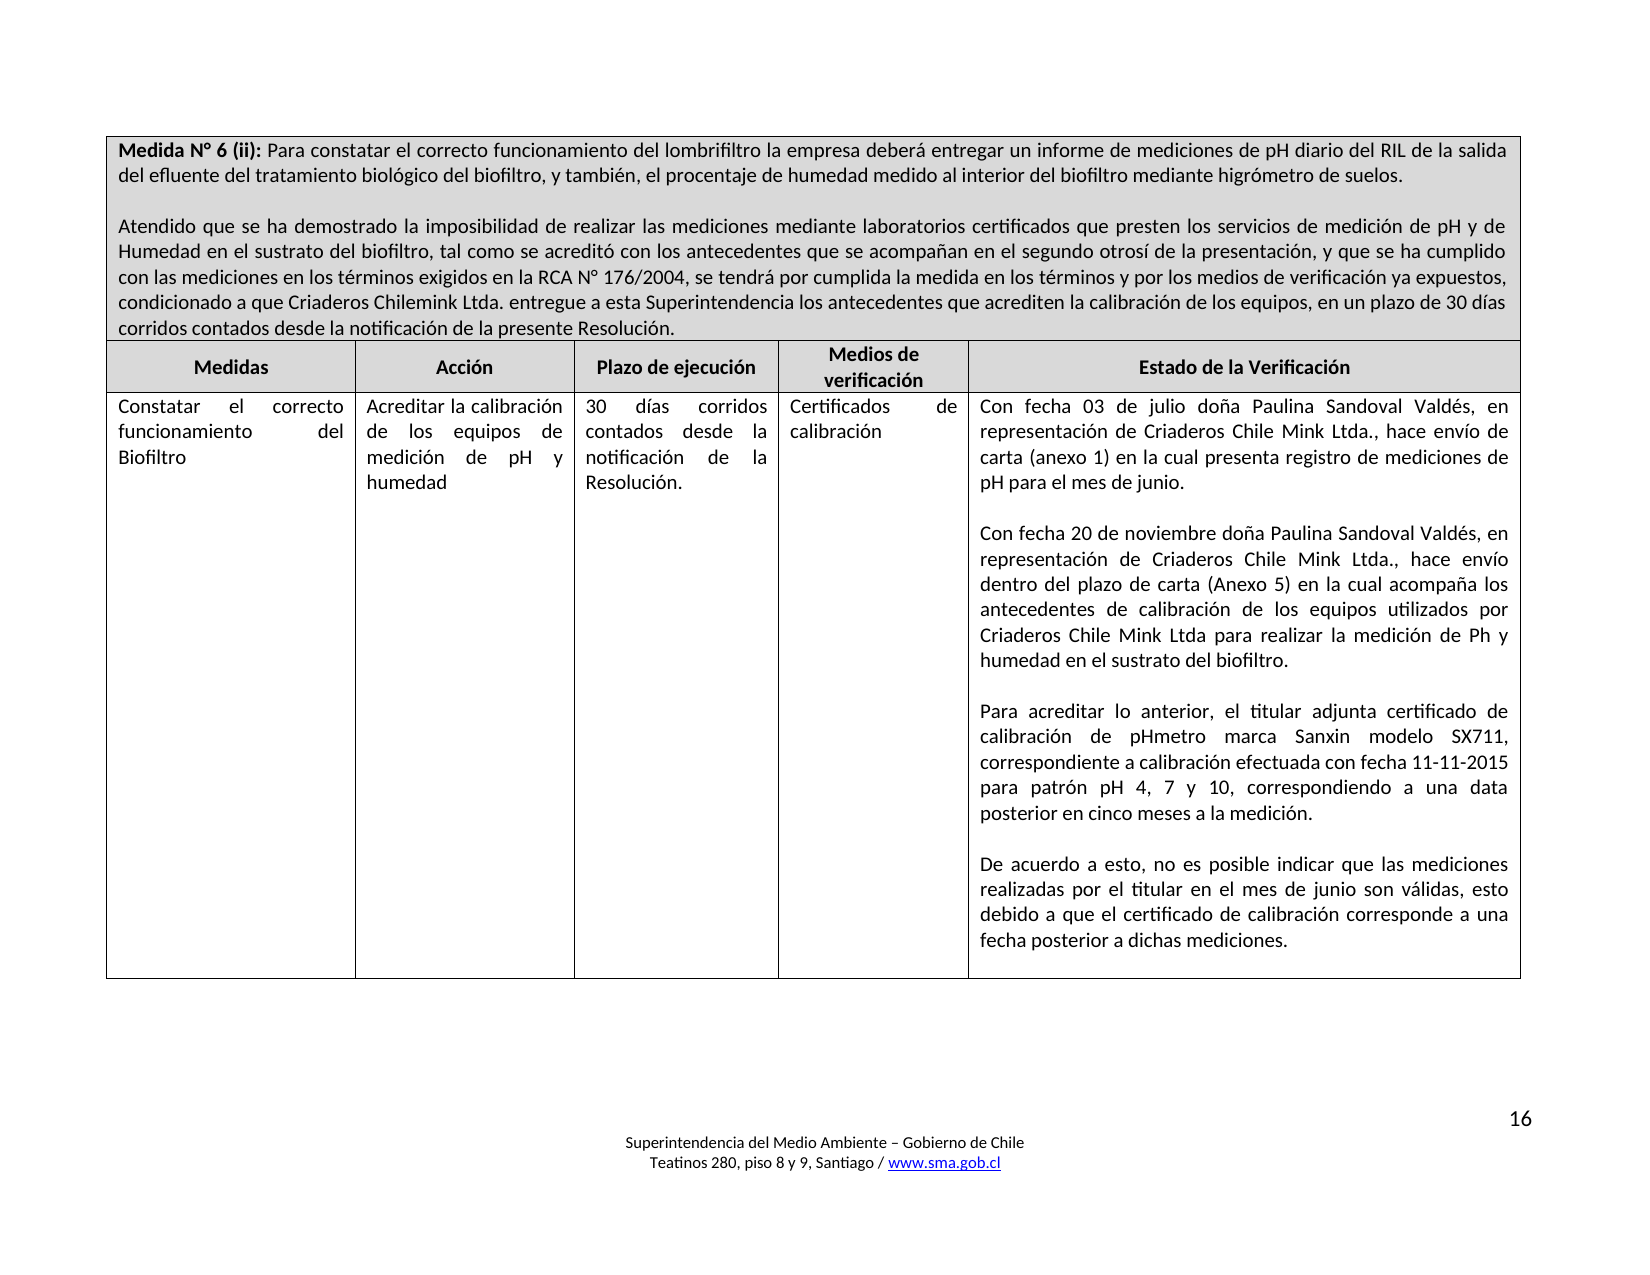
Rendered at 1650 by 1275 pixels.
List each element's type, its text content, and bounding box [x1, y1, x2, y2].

table_cell Acción [356, 341, 574, 392]
table_cell Constatar el correcto funcionamiento del Biofiltro [107, 393, 355, 978]
table_cell 30 días corridos contados desde la notificación de la Resolución. [575, 393, 778, 978]
table_cell Medios de verificación [779, 341, 968, 392]
table_cell Plazo de ejecución [575, 341, 778, 392]
table_cell Certificados de calibración [779, 393, 968, 978]
table_cell Acreditar la calibración de los equipos de medición de pH y humedad [356, 393, 574, 978]
table_cell Medidas [107, 341, 355, 392]
table_cell Con fecha 03 de julio doña Paulina Sandoval Valdés, en representación de Criaderos Chile Mink Ltda., hace envío de carta (anexo 1) en la cual presenta registro de mediciones de pH para el mes de junio. Con fecha 20 de noviembre doña Paulina Sandoval Valdés, en representación de Criaderos Chile Mink Ltda., hace envío dentro del plazo de carta (Anexo 5) en la cual acompaña los antecedentes de calibración de los equipos utilizados por Criaderos Chile Mink Ltda para realizar la medición de Ph y humedad en el sustrato del biofiltro. Para acreditar lo anterior, el titular adjunta certificado de calibración de pHmetro marca Sanxin modelo SX711, correspondiente a calibración efectuada con fecha 11-11-2015 para patrón pH 4, 7 y 10, correspondiendo a una data posterior en cinco meses a la medición. De acuerdo a esto, no es posible indicar que las mediciones realizadas por el titular en el mes de junio son válidas, esto debido a que el certificado de calibración corresponde a una fecha posterior a dichas mediciones. [969, 393, 1520, 978]
table_header Medida N° 6 (ii): Para constatar el correcto funcionamiento del lombrifiltro la empresa deberá entregar un informe de mediciones de pH diario del RIL de la salida del efluente del tratamiento biológico del biofiltro, y también, el procentaje de humedad medido al interior del biofiltro mediante higrómetro de suelos. Atendido que se ha demostrado la imposibilidad de realizar las mediciones mediante laboratorios certificados que presten los servicios de medición de pH y de Humedad en el sustrato del biofiltro, tal como se acreditó con los antecedentes que se acompañan en el segundo otrosí de la presentación, y que se ha cumplido con las mediciones en los términos exigidos en la RCA N° 176/2004, se tendrá por cumplida la medida en los términos y por los medios de verificación ya expuestos, condicionado a que Criaderos Chilemink Ltda. entregue a esta Superintendencia los antecedentes que acrediten la calibración de los equipos, en un plazo de 30 días corridos contados desde la notificación de la presente Resolución. [107, 137, 1520, 340]
table_cell Estado de la Verificación [969, 341, 1520, 392]
